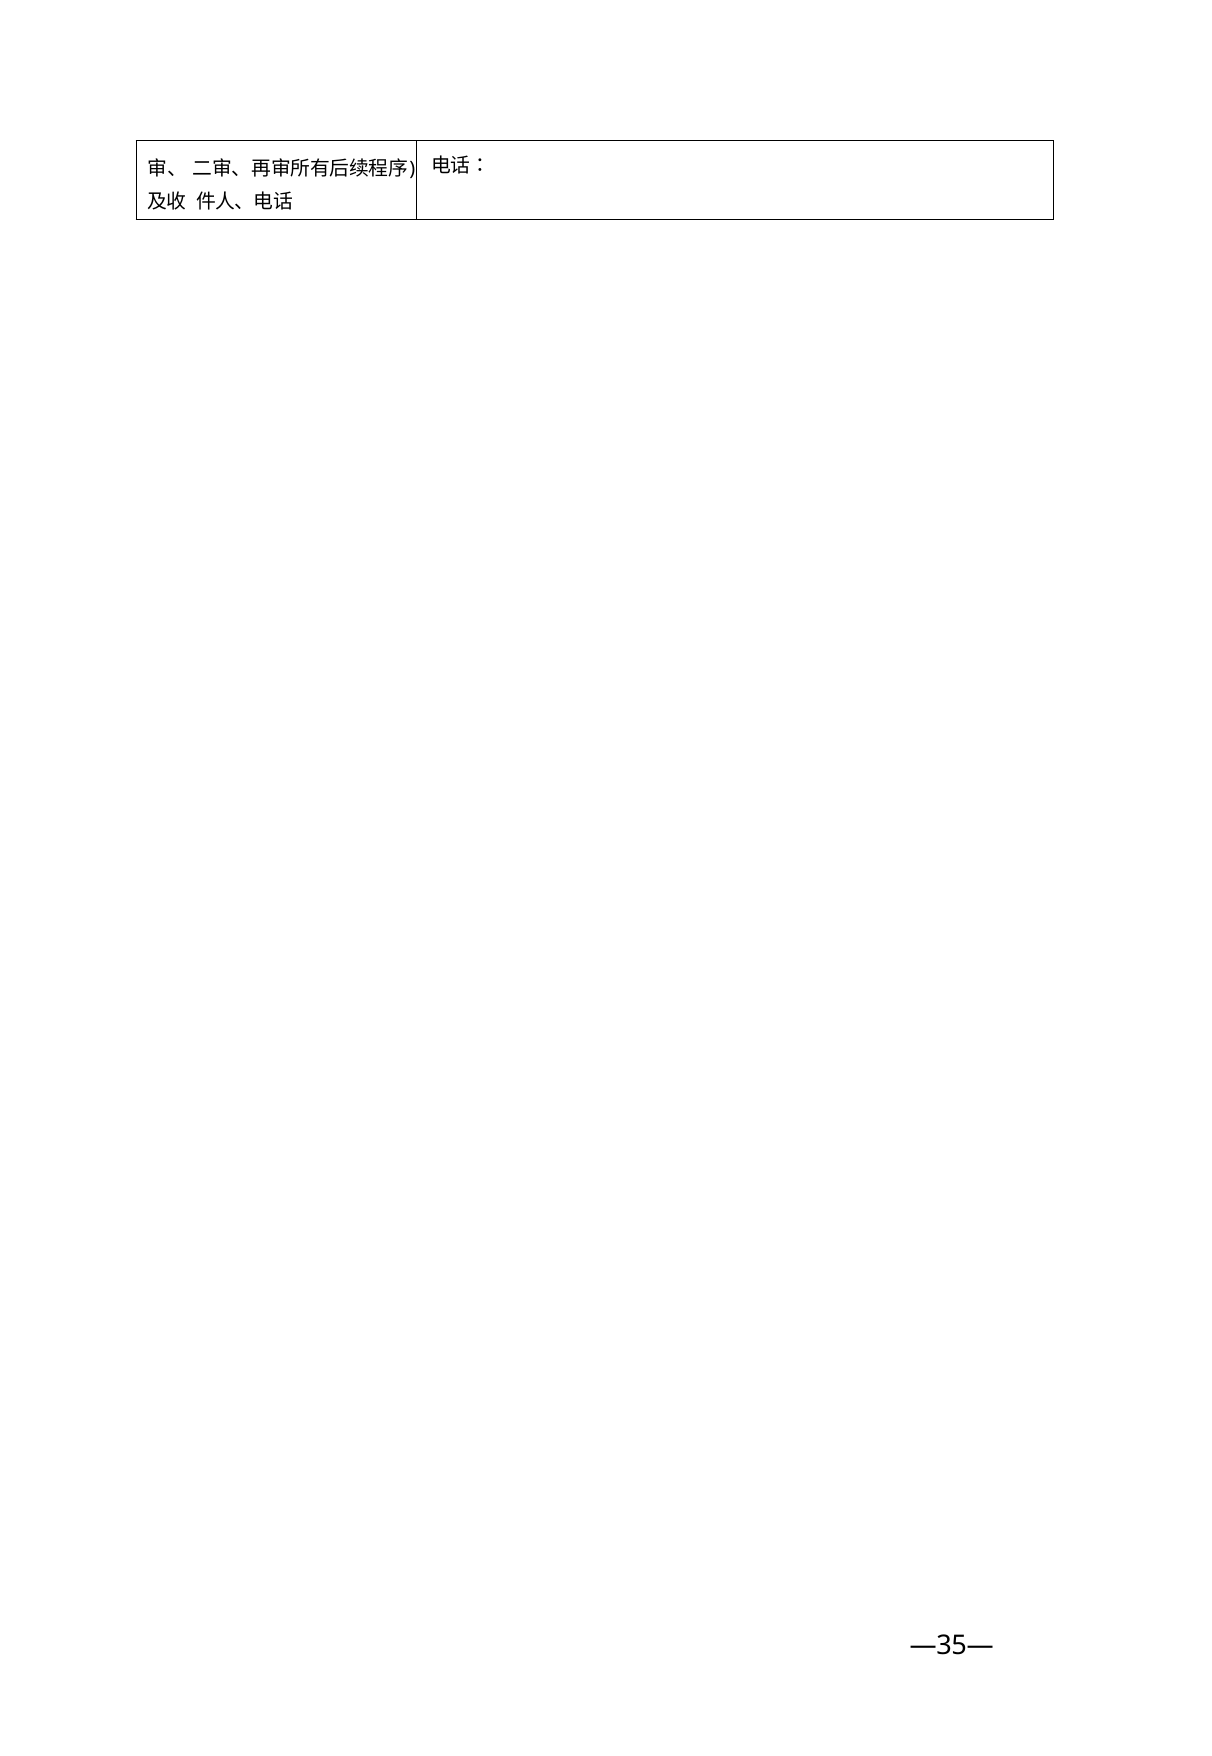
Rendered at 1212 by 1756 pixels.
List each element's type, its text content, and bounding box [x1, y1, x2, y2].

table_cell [137, 141, 416, 218]
table_cell 地址： 收件人 电话： [417, 141, 1053, 218]
